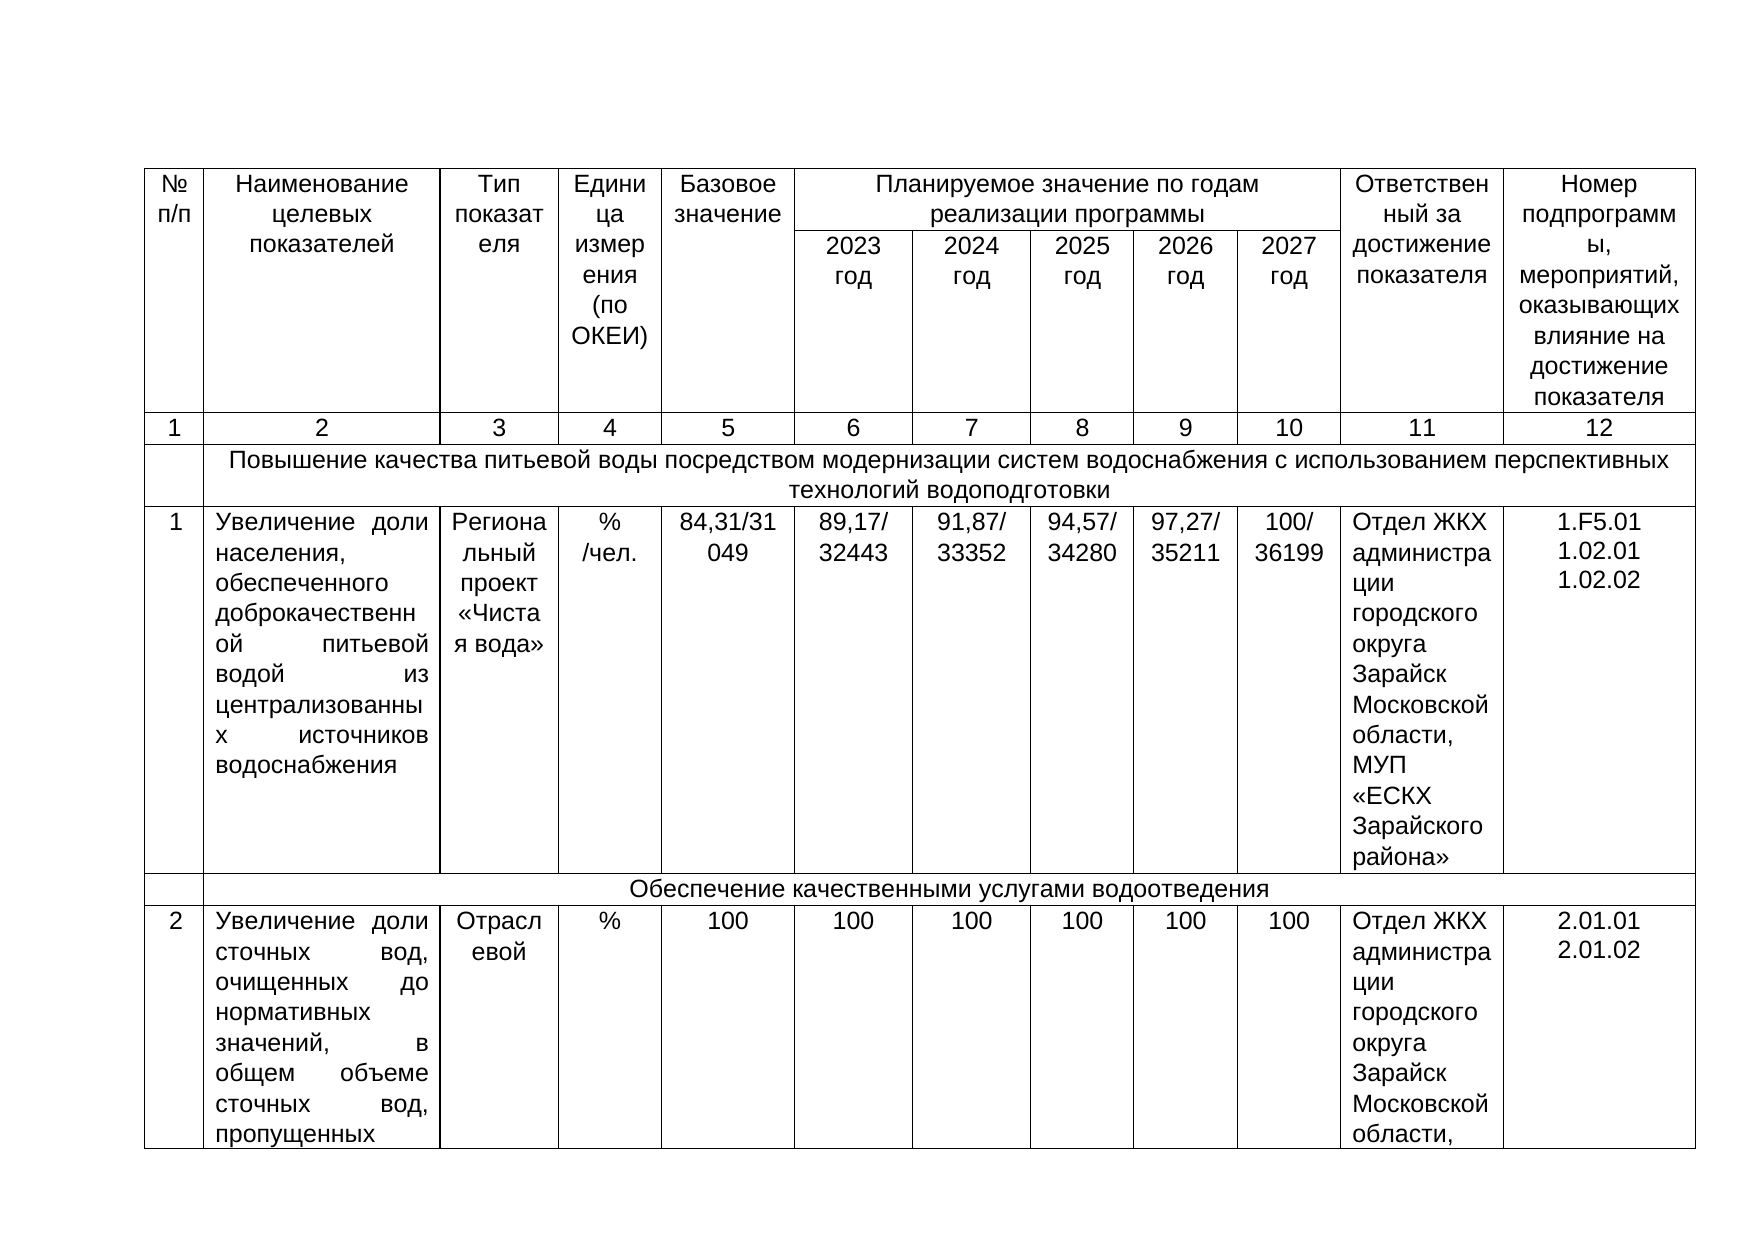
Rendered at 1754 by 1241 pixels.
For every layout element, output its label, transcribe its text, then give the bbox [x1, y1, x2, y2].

table_cell 2023 год [795, 231, 912, 412]
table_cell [204, 906, 439, 1148]
table_cell 5 [662, 413, 794, 444]
table_cell % [559, 906, 661, 1148]
table_cell 100 [1134, 906, 1237, 1148]
table_cell % /чел. [559, 507, 661, 872]
table_header Номер подпрограммы, мероприятий, оказывающих влияние на достижение показателя [1504, 169, 1695, 412]
table_cell 2 [145, 906, 203, 1148]
table_cell 2 [204, 413, 439, 444]
table_cell 84,31/31049 [662, 507, 794, 872]
table_cell 2025 год [1031, 231, 1133, 412]
table_cell 89,17/ 32443 [795, 507, 912, 872]
table_header Тип показателя [441, 169, 558, 412]
table_cell 6 [795, 413, 912, 444]
table_cell 8 [1031, 413, 1133, 444]
table_cell 1 [145, 413, 203, 444]
table_cell [145, 445, 203, 506]
table_cell Отдел ЖКХ администрации городского округа Зарайск Московской области, МУП «ЕСКХ Зарайского района» [1341, 507, 1503, 872]
table_header Наименование целевых показателей [204, 169, 439, 412]
table_cell 1.F5.01 1.02.01 1.02.02 [1504, 507, 1695, 872]
table_cell 2024 год [913, 231, 1030, 412]
table_cell 9 [1134, 413, 1237, 444]
table_cell Увеличение доли населения, обеспеченного доброкачественной питьевой водой из централизованных источников водоснабжения [204, 507, 439, 872]
table_cell Отраслевой [441, 906, 558, 1148]
table_cell 11 [1341, 413, 1503, 444]
table_cell 100 [913, 906, 1030, 1148]
table_cell [145, 874, 203, 905]
table_cell Обеспечение качественными услугами водоотведения [204, 874, 1695, 905]
table_cell 2.01.01 2.01.02 [1504, 906, 1695, 1148]
table_cell 100 [662, 906, 794, 1148]
table_cell 2027 год [1238, 231, 1340, 412]
table_cell 100 [795, 906, 912, 1148]
table_header Единица измерения (по ОКЕИ) [559, 169, 661, 412]
table_header № п/п [145, 169, 203, 412]
table_cell 12 [1504, 413, 1695, 444]
table_cell 100 [1238, 906, 1340, 1148]
table_header Ответственный за достижение показателя [1341, 169, 1503, 412]
table_cell 94,57/ 34280 [1031, 507, 1133, 872]
table_cell 3 [441, 413, 558, 444]
table_cell Региональный проект «Чистая вода» [441, 507, 558, 872]
table_cell 1 [145, 507, 203, 872]
table_cell 100 [1031, 906, 1133, 1148]
table_cell 100/ 36199 [1238, 507, 1340, 872]
table_cell 97,27/ 35211 [1134, 507, 1237, 872]
table_cell 91,87/ 33352 [913, 507, 1030, 872]
table_header Базовое значение [662, 169, 794, 412]
table_cell Повышение качества питьевой воды посредством модернизации систем водоснабжения с использованием перспективных технологий водоподготовки [204, 445, 1695, 506]
table_header Планируемое значение по годам реализации программы [795, 169, 1340, 230]
table_cell 2026 год [1134, 231, 1237, 412]
table_cell 10 [1238, 413, 1340, 444]
table_cell 7 [913, 413, 1030, 444]
table_cell 4 [559, 413, 661, 444]
